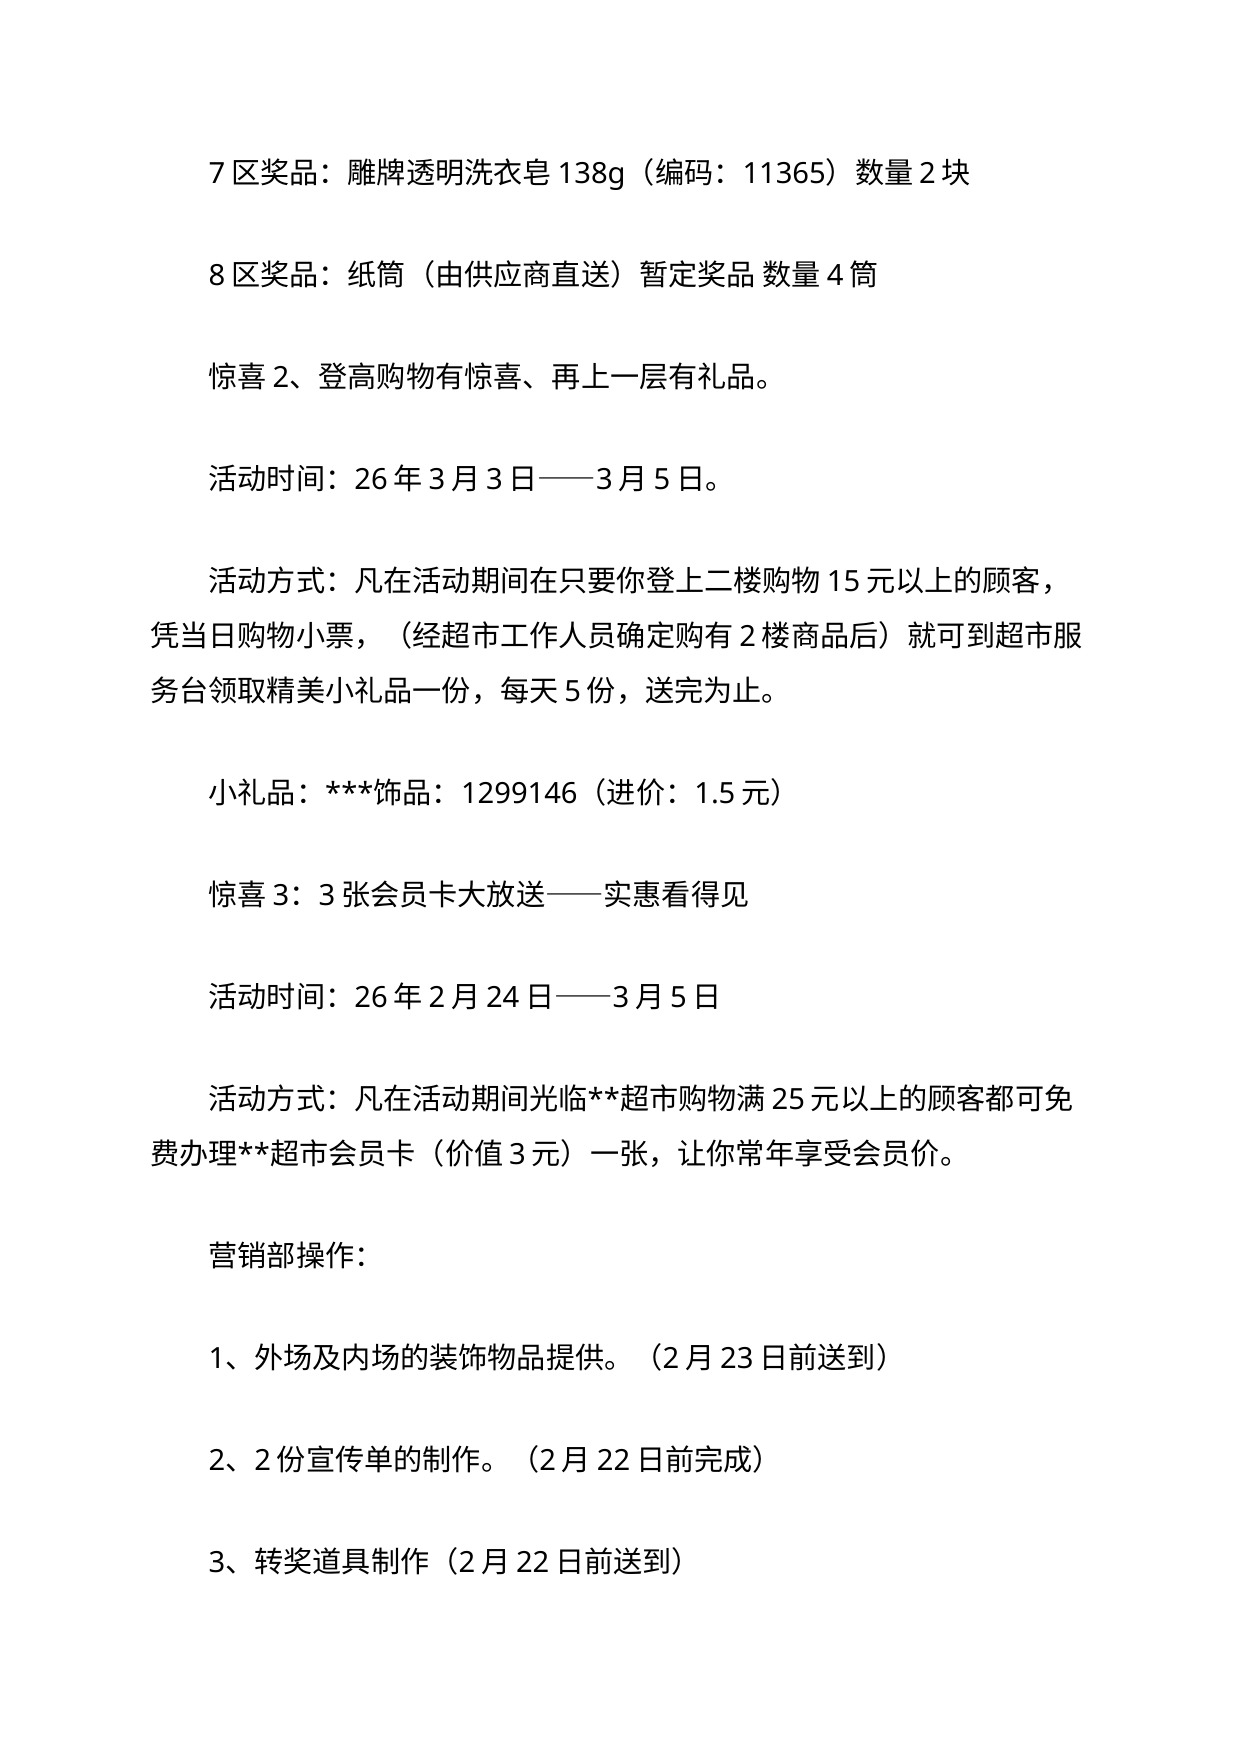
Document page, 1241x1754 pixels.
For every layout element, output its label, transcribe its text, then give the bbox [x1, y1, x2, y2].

text 3、转奖道具制作（2月22日前送到） [150, 1538, 1090, 1581]
text 7区奖品：雕牌透明洗衣皂138g（编码：11365）数量2块 [150, 150, 1090, 192]
text 小礼品：***饰品：1299146（进价：1.5元） [150, 770, 1090, 812]
text 2、2份宣传单的制作。（2月22日前完成） [150, 1437, 1090, 1479]
text 活动方式：凡在活动期间在只要你登上二楼购物15元以上的顾客，凭当日购物小票，（经超市工作人员确定购有2楼商品后）就可到超市服务台领取精美小礼品一份，每天5份，送完为止。 [150, 558, 1090, 710]
text 惊喜3：3张会员卡大放送——实惠看得见 [150, 872, 1090, 914]
text 8区奖品：纸筒（由供应商直送）暂定奖品 数量4筒 [150, 252, 1090, 294]
text 活动方式：凡在活动期间光临**超市购物满25元以上的顾客都可免费办理**超市会员卡（价值3元）一张，让你常年享受会员价。 [150, 1076, 1090, 1173]
text 活动时间：26年3月3日——3月5日。 [150, 456, 1090, 498]
text 1、外场及内场的装饰物品提供。（2月23日前送到） [150, 1334, 1090, 1377]
text 营销部操作： [150, 1233, 1090, 1275]
text 惊喜2、登高购物有惊喜、再上一层有礼品。 [150, 354, 1090, 396]
text 活动时间：26年2月24日——3月5日 [150, 974, 1090, 1016]
